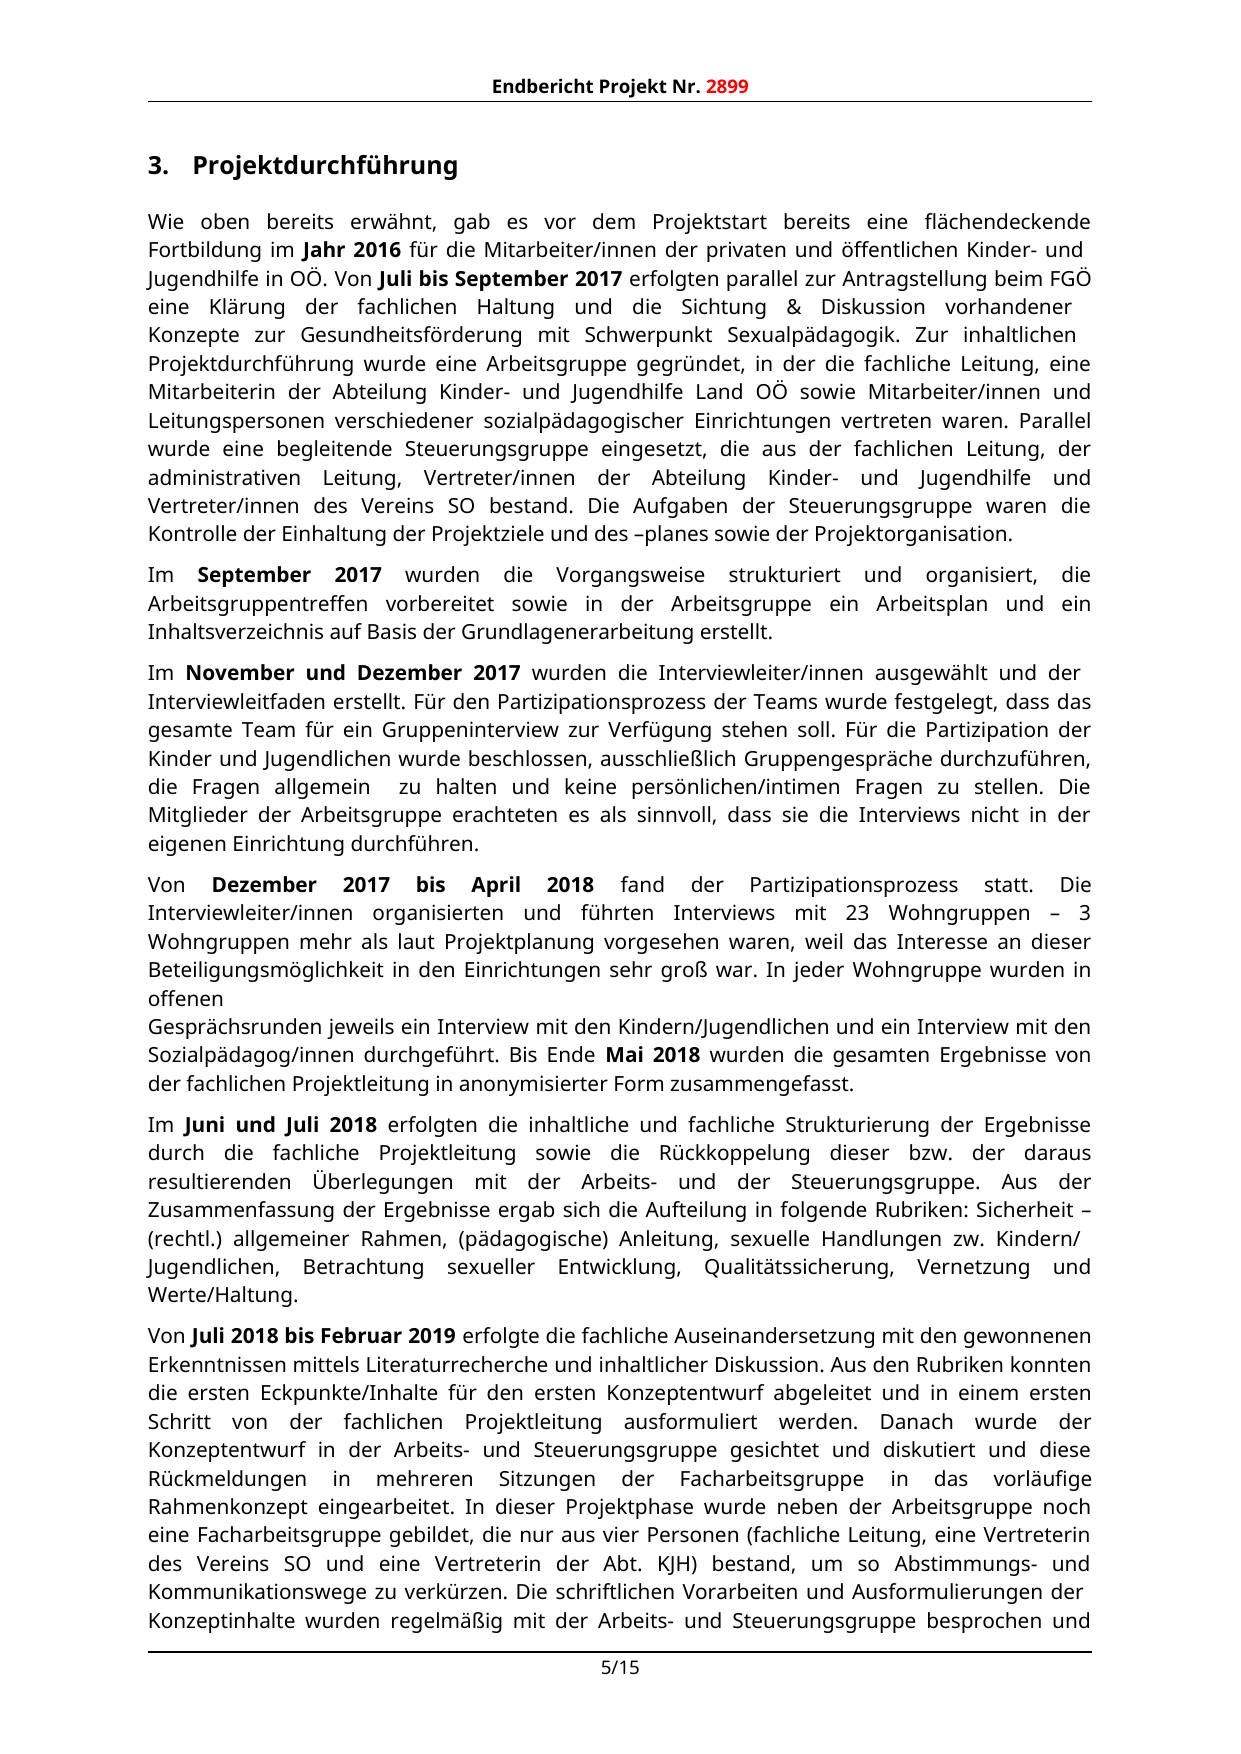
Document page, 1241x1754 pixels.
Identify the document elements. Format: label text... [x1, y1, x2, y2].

text Im September 2017 wurden die Vorgangsweise strukturiert und organisiert, die Arbeitsgruppentreffen vorbereitet sowie in der Arbeitsgruppe ein Arbeitsplan und ein Inhaltsverzeichnis auf Basis der Grundlagenerarbeitung erstellt. [148, 561, 1092, 646]
text Im Juni und Juli 2018 erfolgten die inhaltliche und fachliche Strukturierung der Ergebnisse durch die fachliche Projektleitung sowie die Rückkoppelung dieser bzw. der daraus resultierenden Überlegungen mit der Arbeits- und der Steuerungsgruppe. Aus der Zusammenfassung der Ergebnisse ergab sich die Aufteilung in folgende Rubriken: Sicherheit – (rechtl.) allgemeiner Rahmen, (pädagogische) Anleitung, sexuelle Handlungen zw. Kindern/ Jugendlichen, Betrachtung sexueller Entwicklung, Qualitätssicherung, Vernetzung und Werte/Haltung. [148, 1110, 1092, 1309]
subtitle Projektdurchführung [148, 148, 1092, 182]
text Im November und Dezember 2017 wurden die Interviewleiter/innen ausgewählt und der Interviewleitfaden erstellt. Für den Partizipationsprozess der Teams wurde festgelegt, dass das gesamte Team für ein Gruppeninterview zur Verfügung stehen soll. Für die Partizipation der Kinder und Jugendlichen wurde beschlossen, ausschließlich Gruppengespräche durchzuführen, die Fragen allgemein zu halten und keine persönlichen/intimen Fragen zu stellen. Die Mitglieder der Arbeitsgruppe erachteten es als sinnvoll, dass sie die Interviews nicht in der eigenen Einrichtung durchführen. [148, 658, 1092, 857]
text Wie oben bereits erwähnt, gab es vor dem Projektstart bereits eine flächendeckende Fortbildung im Jahr 2016 für die Mitarbeiter/innen der privaten und öffentlichen Kinder- und Jugendhilfe in OÖ. Von Juli bis September 2017 erfolgten parallel zur Antragstellung beim FGÖ eine Klärung der fachlichen Haltung und die Sichtung & Diskussion vorhandener Konzepte zur Gesundheitsförderung mit Schwerpunkt Sexualpädagogik. Zur inhaltlichen Projektdurchführung wurde eine Arbeitsgruppe gegründet, in der die fachliche Leitung, eine Mitarbeiterin der Abteilung Kinder- und Jugendhilfe Land OÖ sowie Mitarbeiter/innen und Leitungspersonen verschiedener sozialpädagogischer Einrichtungen vertreten waren. Parallel wurde eine begleitende Steuerungsgruppe eingesetzt, die aus der fachlichen Leitung, der administrativen Leitung, Vertreter/innen der Abteilung Kinder- und Jugendhilfe und Vertreter/innen des Vereins SO bestand. Die Aufgaben der Steuerungsgruppe waren die Kontrolle der Einhaltung der Projektziele und des –planes sowie der Projektorganisation. [148, 207, 1092, 548]
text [148, 1321, 1092, 1634]
text Von Dezember 2017 bis April 2018 fand der Partizipationsprozess statt. Die Interviewleiter/innen organisierten und führten Interviews mit 23 Wohngruppen – 3 Wohngruppen mehr als laut Projektplanung vorgesehen waren, weil das Interesse an dieser Beteiligungsmöglichkeit in den Einrichtungen sehr groß war. In jeder Wohngruppe wurden in offenen Gesprächsrunden jeweils ein Interview mit den Kindern/Jugendlichen und ein Interview mit den Sozialpädagog/innen durchgeführt. Bis Ende Mai 2018 wurden die gesamten Ergebnisse von der fachlichen Projektleitung in anonymisierter Form zusammengefasst. [148, 870, 1092, 1097]
